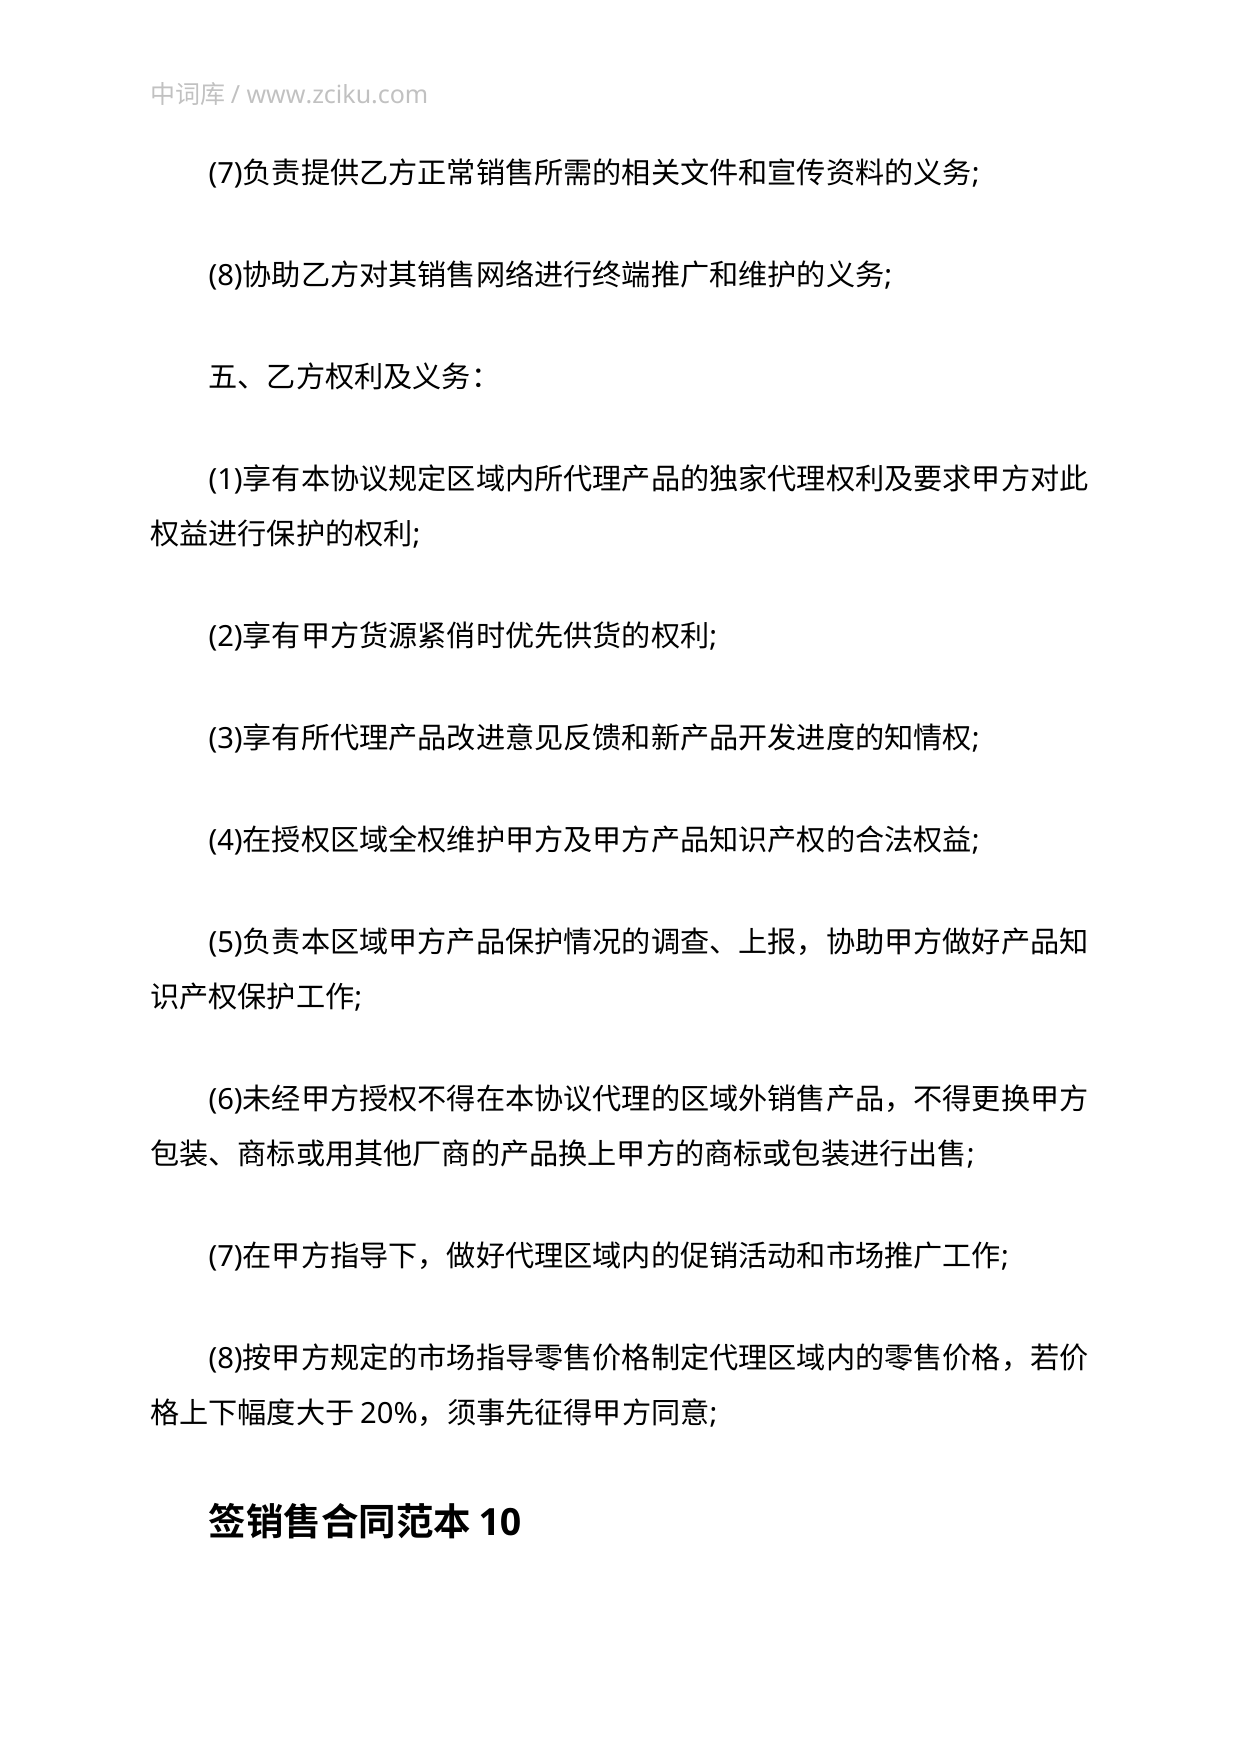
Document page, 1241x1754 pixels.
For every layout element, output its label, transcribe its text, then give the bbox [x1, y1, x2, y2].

text (8)按甲方规定的市场指导零售价格制定代理区域内的零售价格，若价格上下幅度大于20%，须事先征得甲方同意; [150, 1334, 1090, 1432]
text (1)享有本协议规定区域内所代理产品的独家代理权利及要求甲方对此权益进行保护的权利; [150, 456, 1090, 553]
text (4)在授权区域全权维护甲方及甲方产品知识产权的合法权益; [150, 817, 1090, 859]
text (7)在甲方指导下，做好代理区域内的促销活动和市场推广工作; [150, 1233, 1090, 1275]
text 签销售合同范本10 [150, 1492, 1090, 1546]
text (5)负责本区域甲方产品保护情况的调查、上报，协助甲方做好产品知识产权保护工作; [150, 919, 1090, 1016]
text 五、乙方权利及义务： [150, 354, 1090, 396]
text (8)协助乙方对其销售网络进行终端推广和维护的义务; [150, 252, 1090, 294]
text (2)享有甲方货源紧俏时优先供货的权利; [150, 613, 1090, 655]
text (3)享有所代理产品改进意见反馈和新产品开发进度的知情权; [150, 715, 1090, 757]
text (7)负责提供乙方正常销售所需的相关文件和宣传资料的义务; [150, 150, 1090, 192]
text (6)未经甲方授权不得在本协议代理的区域外销售产品，不得更换甲方包装、商标或用其他厂商的产品换上甲方的商标或包装进行出售; [150, 1076, 1090, 1173]
